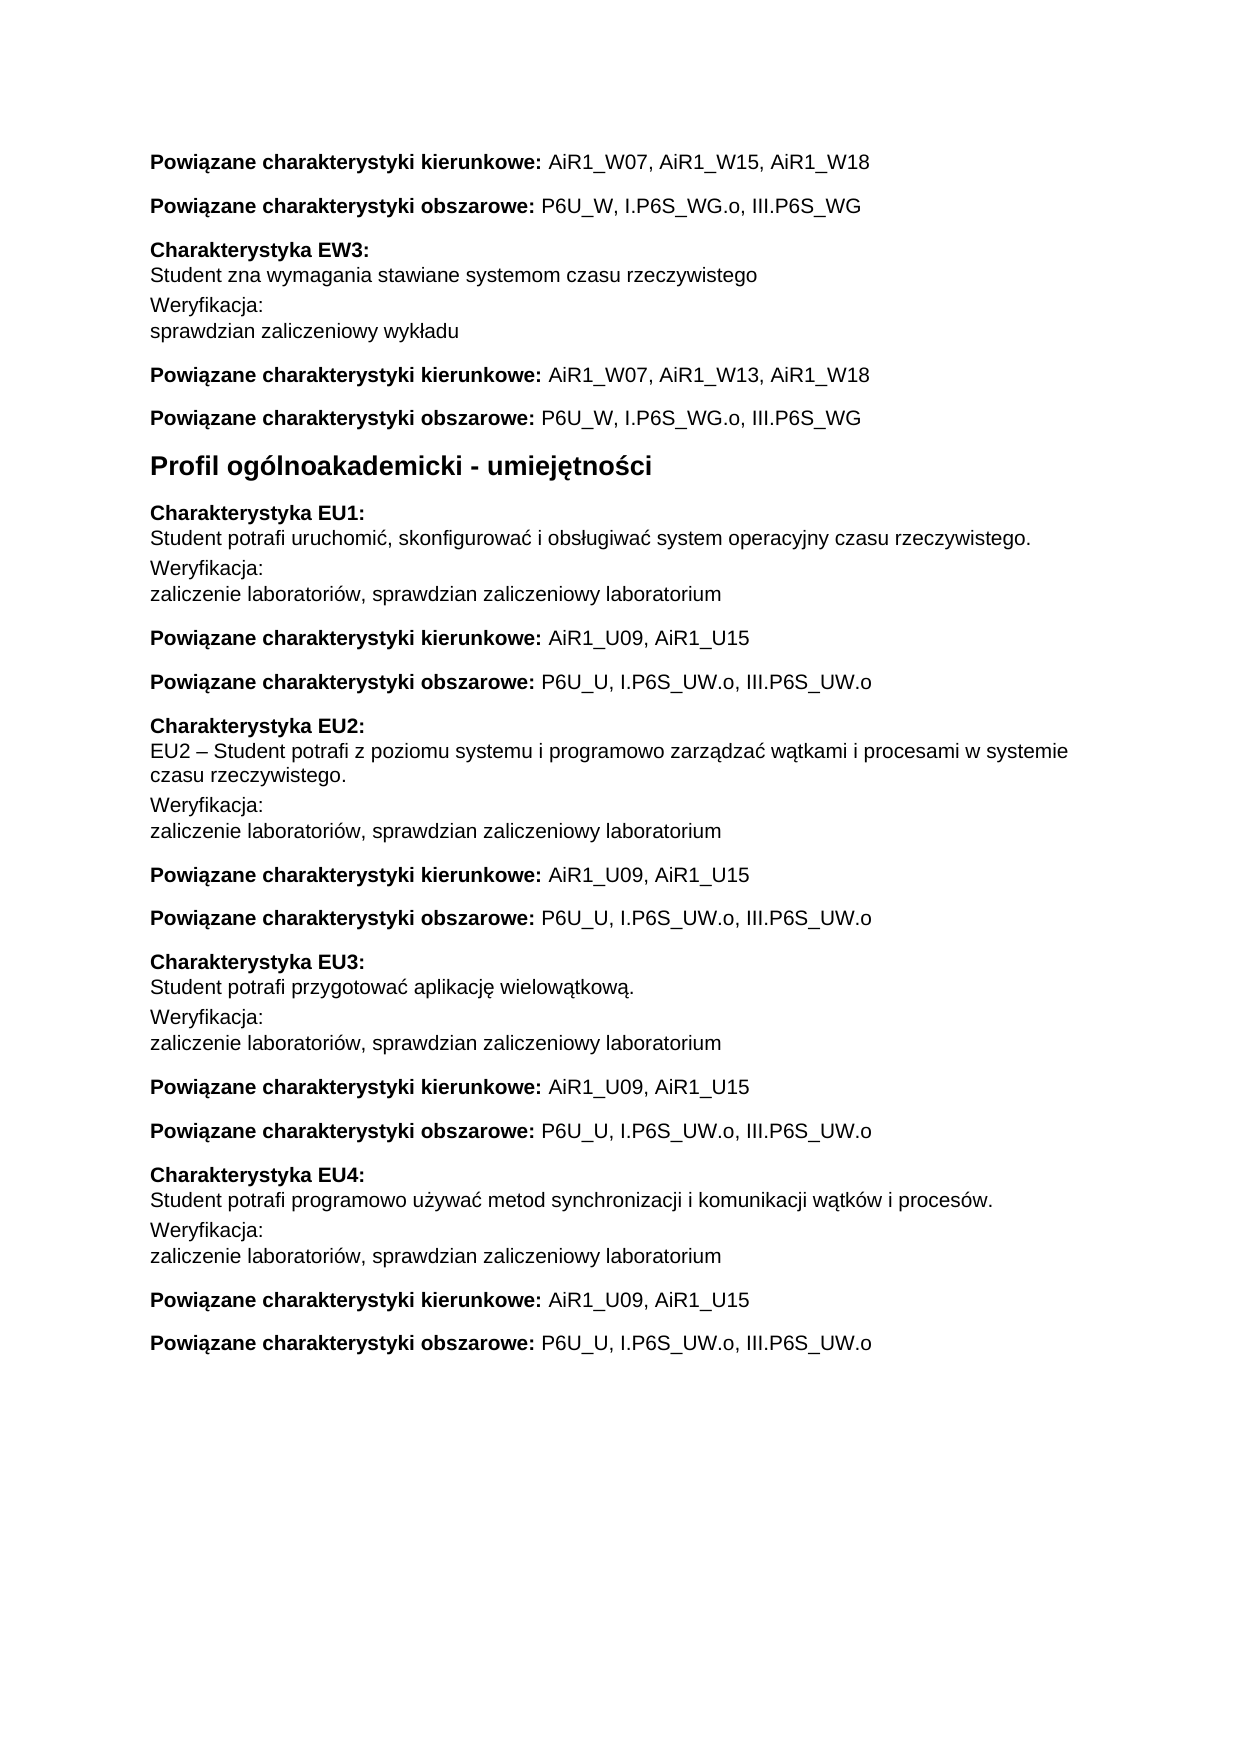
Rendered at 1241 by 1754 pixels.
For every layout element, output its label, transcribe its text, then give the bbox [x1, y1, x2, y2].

text Powiązane charakterystyki obszarowe: P6U_W, I.P6S_WG.o, III.P6S_WG [150, 194, 1090, 218]
text Powiązane charakterystyki obszarowe: P6U_U, I.P6S_UW.o, III.P6S_UW.o [150, 670, 1090, 694]
text zaliczenie laboratoriów, sprawdzian zaliczeniowy laboratorium [150, 819, 1090, 843]
text Powiązane charakterystyki kierunkowe: AiR1_U09, AiR1_U15 [150, 1287, 1090, 1311]
text Charakterystyka EU2: [150, 713, 1090, 737]
text Student potrafi uruchomić, skonfigurować i obsługiwać system operacyjny czasu rzeczywistego. [150, 526, 1090, 550]
text Powiązane charakterystyki kierunkowe: AiR1_U09, AiR1_U15 [150, 1075, 1090, 1099]
text Charakterystyka EW3: [150, 237, 1090, 261]
text Student potrafi programowo używać metod synchronizacji i komunikacji wątków i procesów. [150, 1187, 1090, 1211]
text Student potrafi przygotować aplikację wielowątkową. [150, 975, 1090, 999]
text Weryfikacja: [150, 793, 1090, 817]
text Weryfikacja: [150, 556, 1090, 580]
text Powiązane charakterystyki obszarowe: P6U_U, I.P6S_UW.o, III.P6S_UW.o [150, 906, 1090, 930]
text Weryfikacja: [150, 1218, 1090, 1242]
text Powiązane charakterystyki kierunkowe: AiR1_U09, AiR1_U15 [150, 862, 1090, 886]
subtitle Profil ogólnoakademicki - umiejętności [150, 450, 1090, 481]
text Powiązane charakterystyki kierunkowe: AiR1_W07, AiR1_W13, AiR1_W18 [150, 362, 1090, 386]
text Charakterystyka EU3: [150, 950, 1090, 974]
text Charakterystyka EU1: [150, 501, 1090, 525]
text Weryfikacja: [150, 293, 1090, 317]
text Powiązane charakterystyki kierunkowe: AiR1_U09, AiR1_U15 [150, 626, 1090, 650]
text Powiązane charakterystyki obszarowe: P6U_W, I.P6S_WG.o, III.P6S_WG [150, 406, 1090, 430]
text Powiązane charakterystyki obszarowe: P6U_U, I.P6S_UW.o, III.P6S_UW.o [150, 1119, 1090, 1143]
text zaliczenie laboratoriów, sprawdzian zaliczeniowy laboratorium [150, 1244, 1090, 1268]
text zaliczenie laboratoriów, sprawdzian zaliczeniowy laboratorium [150, 582, 1090, 606]
text Powiązane charakterystyki kierunkowe: AiR1_W07, AiR1_W15, AiR1_W18 [150, 150, 1090, 174]
text Charakterystyka EU4: [150, 1162, 1090, 1186]
text EU2 – Student potrafi z poziomu systemu i programowo zarządzać wątkami i procesami w systemie czasu rzeczywistego. [150, 738, 1090, 786]
text Weryfikacja: [150, 1005, 1090, 1029]
text Powiązane charakterystyki obszarowe: P6U_U, I.P6S_UW.o, III.P6S_UW.o [150, 1331, 1090, 1355]
text sprawdzian zaliczeniowy wykładu [150, 319, 1090, 343]
text Student zna wymagania stawiane systemom czasu rzeczywistego [150, 262, 1090, 286]
text zaliczenie laboratoriów, sprawdzian zaliczeniowy laboratorium [150, 1031, 1090, 1055]
